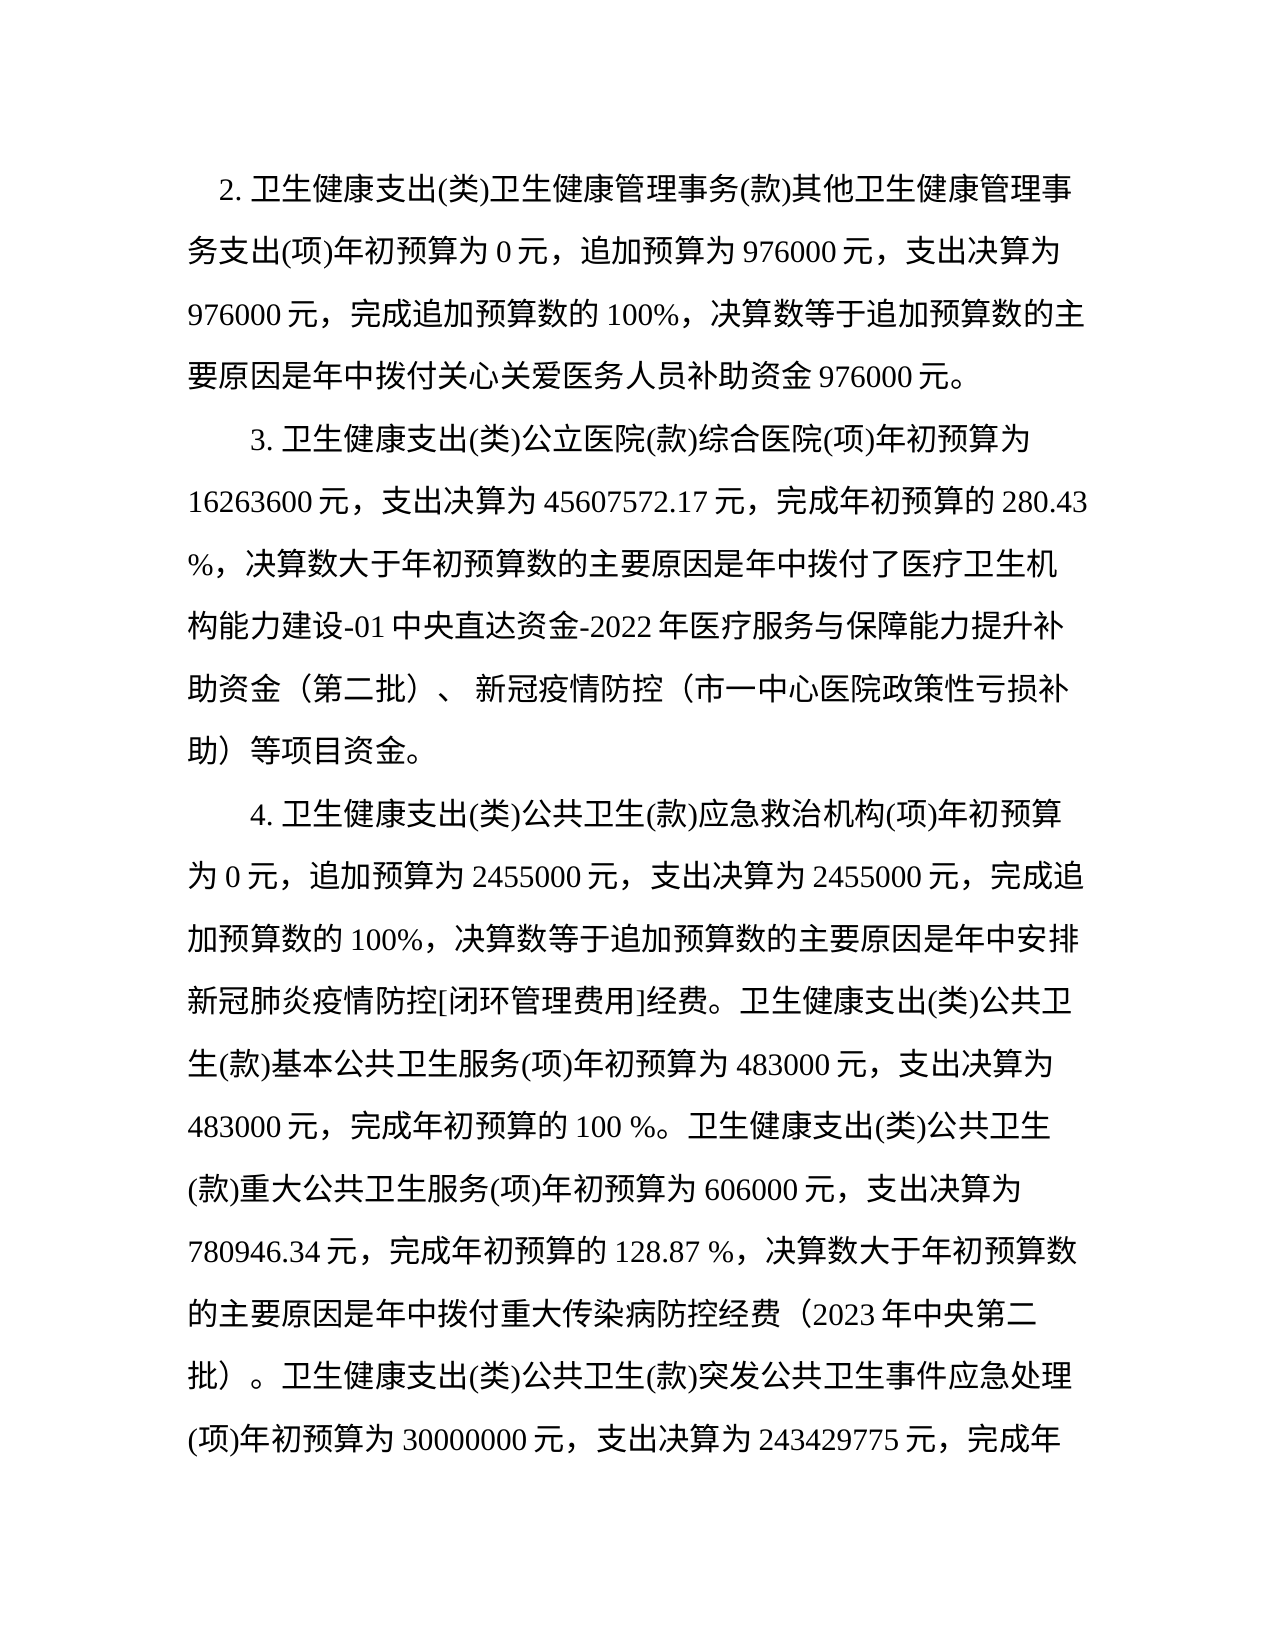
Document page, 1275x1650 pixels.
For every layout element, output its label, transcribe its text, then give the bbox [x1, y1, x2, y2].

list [187, 775, 1087, 1462]
list 3. 卫生健康支出(类)公立医院(款)综合医院(项)年初预算为 16263600元，支出决算为45607572.17元，完成年初预算的280.43 %，决算数大于年初预算数的主要原因是年中拨付了医疗卫生机构能力建设-01中央直达资金-2022年医疗服务与保障能力提升补助资金（第二批）、 新冠疫情防控（市一中心医院政策性亏损补助）等项目资金。 [187, 400, 1087, 775]
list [187, 150, 1087, 400]
